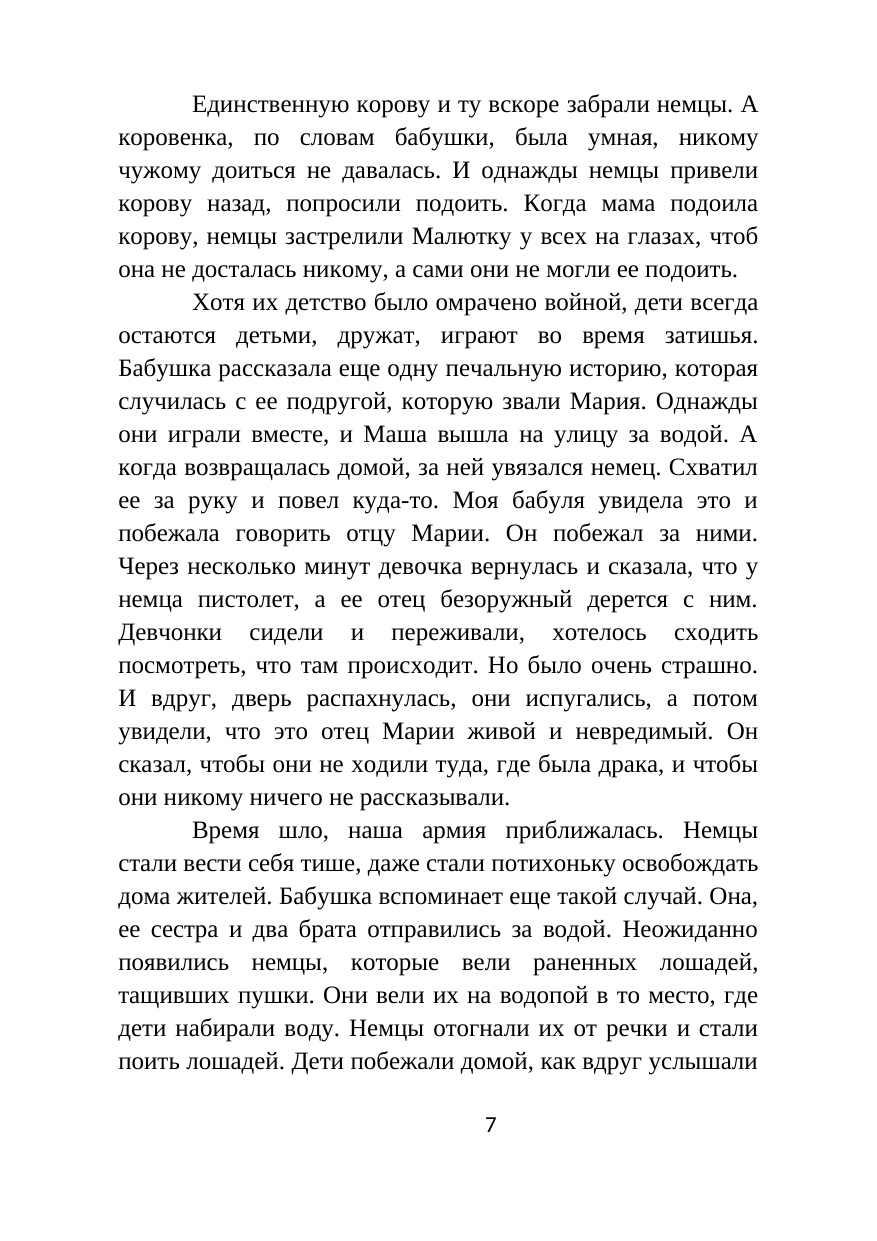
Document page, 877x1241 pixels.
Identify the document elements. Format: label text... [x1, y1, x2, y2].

text Единственную корову и ту вскоре забрали немцы. А коровенка, по словам бабушки, была умная, никому чужому доиться не давалась. И однажды немцы привели корову назад, попросили подоить. Когда мама подоила корову, немцы застрелили Малютку у всех на глазах, чтоб она не досталась никому, а сами они не могли ее подоить. [118, 89, 759, 282]
text Хотя их детство было омрачено войной, дети всегда остаются детьми, дружат, играют во время затишья. Бабушка рассказала еще одну печальную историю, которая случилась с ее подругой, которую звали Мария. Однажды они играли вместе, и Маша вышла на улицу за водой. А когда возвращалась домой, за ней увязался немец. Схватил ее за руку и повел куда-то. Моя бабуля увидела это и побежала говорить отцу Марии. Он побежал за ними. Через несколько минут девочка вернулась и сказала, что у немца пистолет, а ее отец безоружный дерется с ним. Девчонки сидели и переживали, хотелось сходить посмотреть, что там происходит. Но было очень страшно. И вдруг, дверь распахнулась, они испугались, а потом увидели, что это отец Марии живой и невредимый. Он сказал, чтобы они не ходили туда, где была драка, и чтобы они никому ничего не рассказывали. [118, 287, 759, 811]
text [118, 815, 759, 1075]
